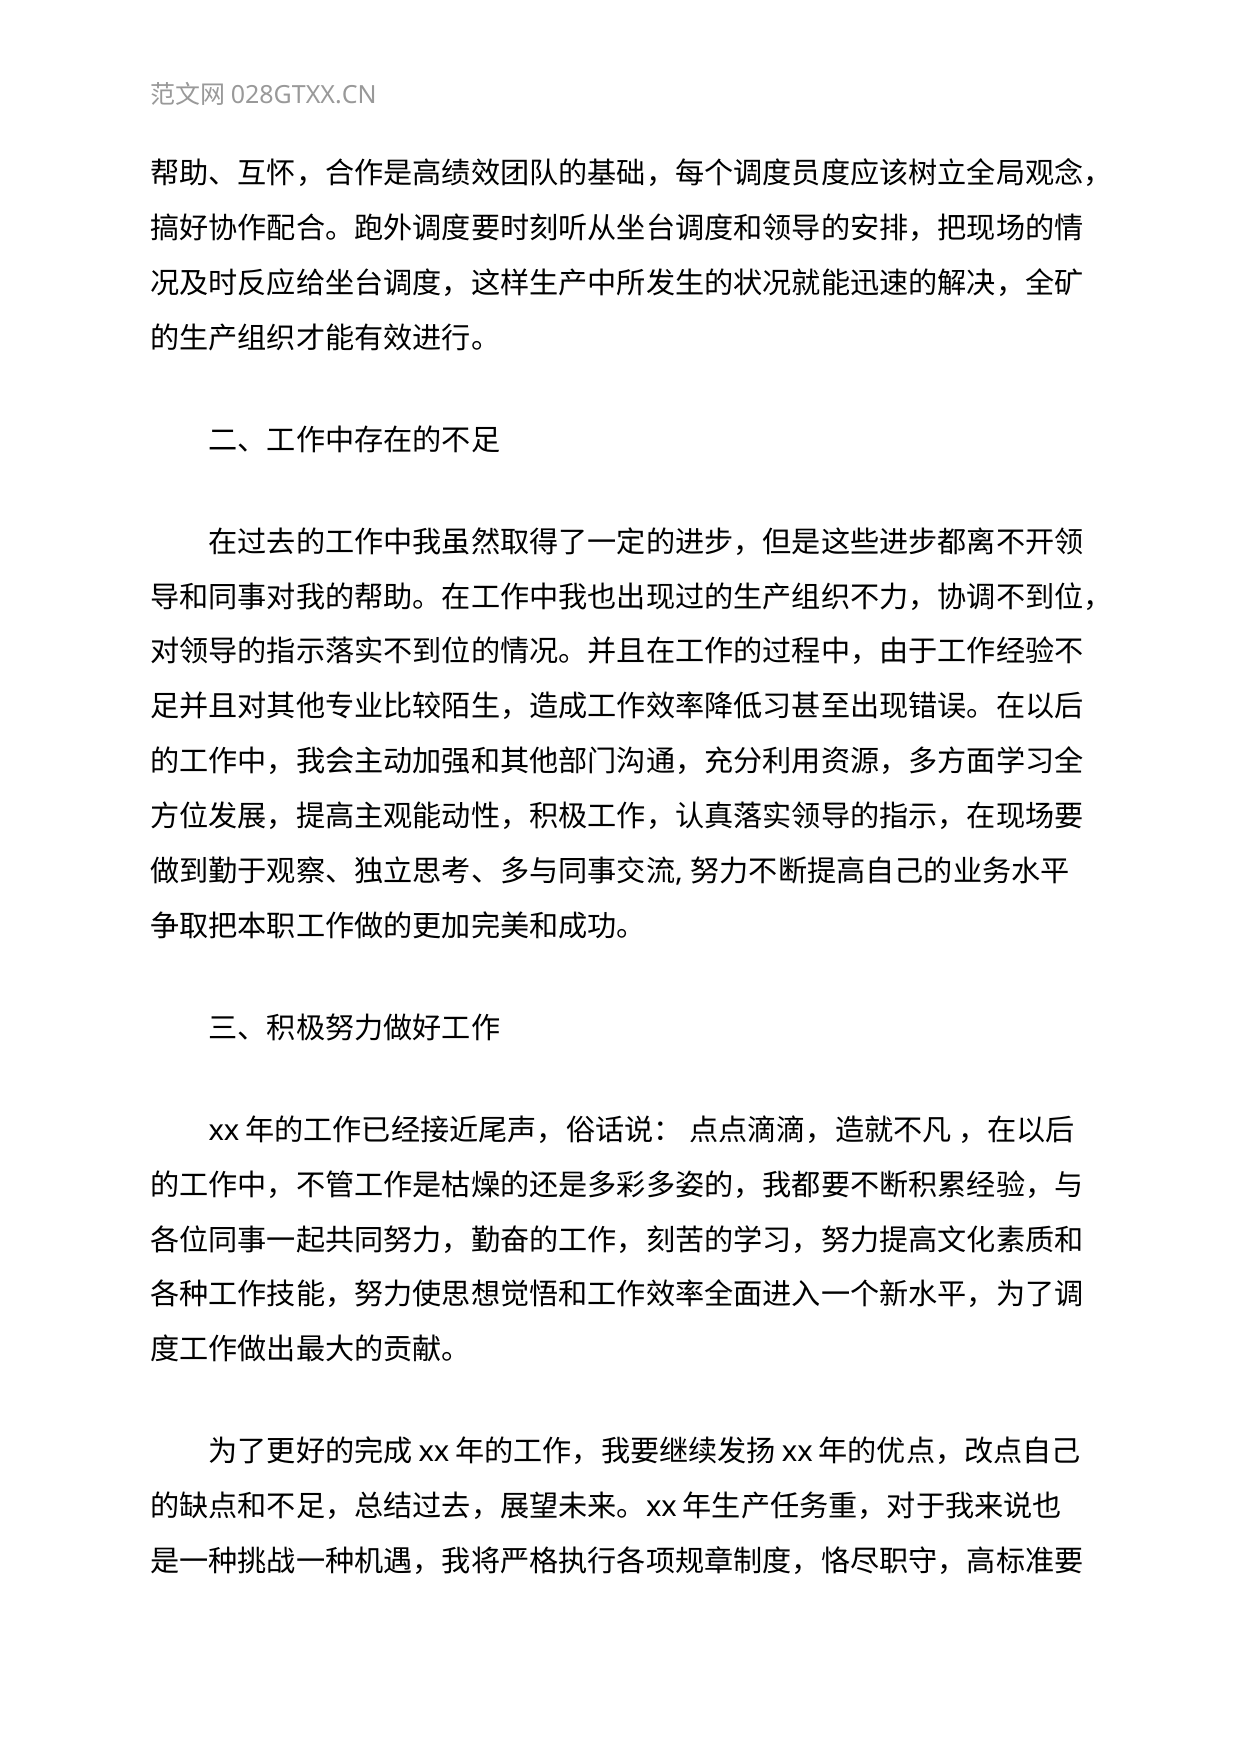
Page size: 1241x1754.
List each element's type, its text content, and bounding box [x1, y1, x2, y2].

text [150, 150, 1090, 357]
text 三、积极努力做好工作 [150, 1004, 1090, 1047]
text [150, 1428, 1090, 1580]
text 二、工作中存在的不足 [150, 416, 1090, 459]
text 在过去的工作中我虽然取得了一定的进步，但是这些进步都离不开领导和同事对我的帮助。在工作中我也出现过的生产组织不力，协调不到位，对领导的指示落实不到位的情况。并且在工作的过程中，由于工作经验不足并且对其他专业比较陌生，造成工作效率降低习甚至出现错误。在以后的工作中，我会主动加强和其他部门沟通，充分利用资源，多方面学习全方位发展，提高主观能动性，积极工作，认真落实领导的指示，在现场要做到勤于观察、独立思考、多与同事交流, 努力不断提高自己的业务水平争取把本职工作做的更加完美和成功。 [150, 518, 1090, 945]
text xx年的工作已经接近尾声，俗话说： 点点滴滴，造就不凡 ，在以后的工作中，不管工作是枯燥的还是多彩多姿的，我都要不断积累经验，与各位同事一起共同努力，勤奋的工作，刻苦的学习，努力提高文化素质和各种工作技能，努力使思想觉悟和工作效率全面进入一个新水平，为了调度工作做出最大的贡献。 [150, 1106, 1090, 1368]
